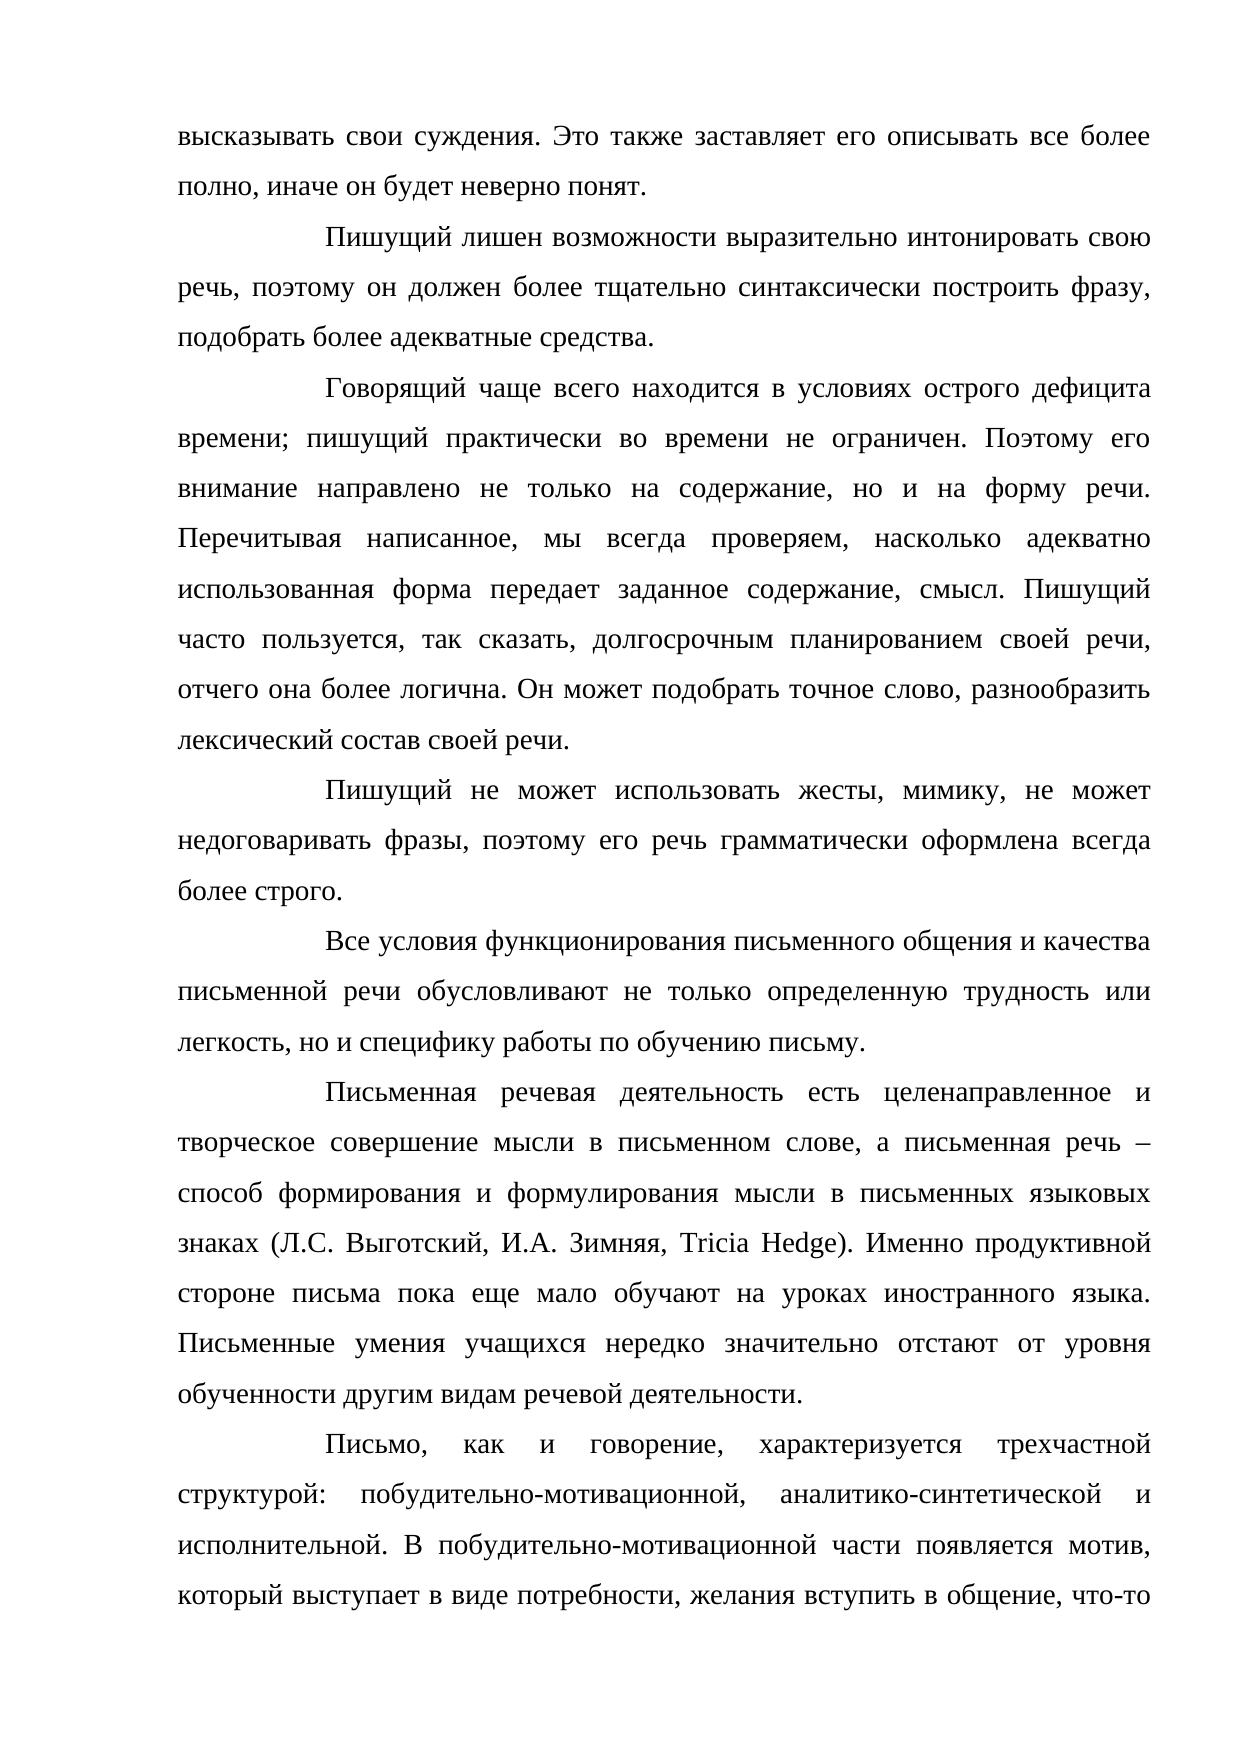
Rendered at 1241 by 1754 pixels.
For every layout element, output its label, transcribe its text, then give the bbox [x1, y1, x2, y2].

text Пишущий лишен возможности выразительно интонировать свою речь, поэтому он должен более тщательно синтаксически построить фразу, подобрать более адекватные средства. [177, 219, 1152, 353]
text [177, 1426, 1152, 1611]
text Все условия функционирования письменного общения и качества письменной речи обусловливают не только определенную трудность или легкость, но и специфику работы по обучению письму. [177, 923, 1152, 1057]
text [177, 118, 1152, 202]
text Пишущий не может использовать жесты, мимику, не может недоговаривать фразы, поэтому его речь грамматически оформлена всегда более строго. [177, 772, 1152, 906]
text Говорящий чаще всего находится в условиях острого дефицита времени; пишущий практически во времени не ограничен. Поэтому его внимание направлено не только на содержание, но и на форму речи. Перечитывая написанное, мы всегда проверяем, насколько адекватно использованная форма передает заданное содержание, смысл. Пишущий часто пользуется, так сказать, долгосрочным планированием своей речи, отчего она более логична. Он может подобрать точное слово, разнообразить лексический состав своей речи. [177, 370, 1152, 755]
text Письменная речевая деятельность есть целенаправленное и творческое совершение мысли в письменном слове, а письменная речь – способ формирования и формулирования мысли в письменных языковых знаках (Л.С. Выготский, И.А. Зимняя, Tricia Hedge). Именно продуктивной стороне письма пока еще мало обучают на уроках иностранного языка. Письменные умения учащихся нередко значительно отстают от уровня обученности другим видам речевой деятельности. [177, 1074, 1152, 1409]
